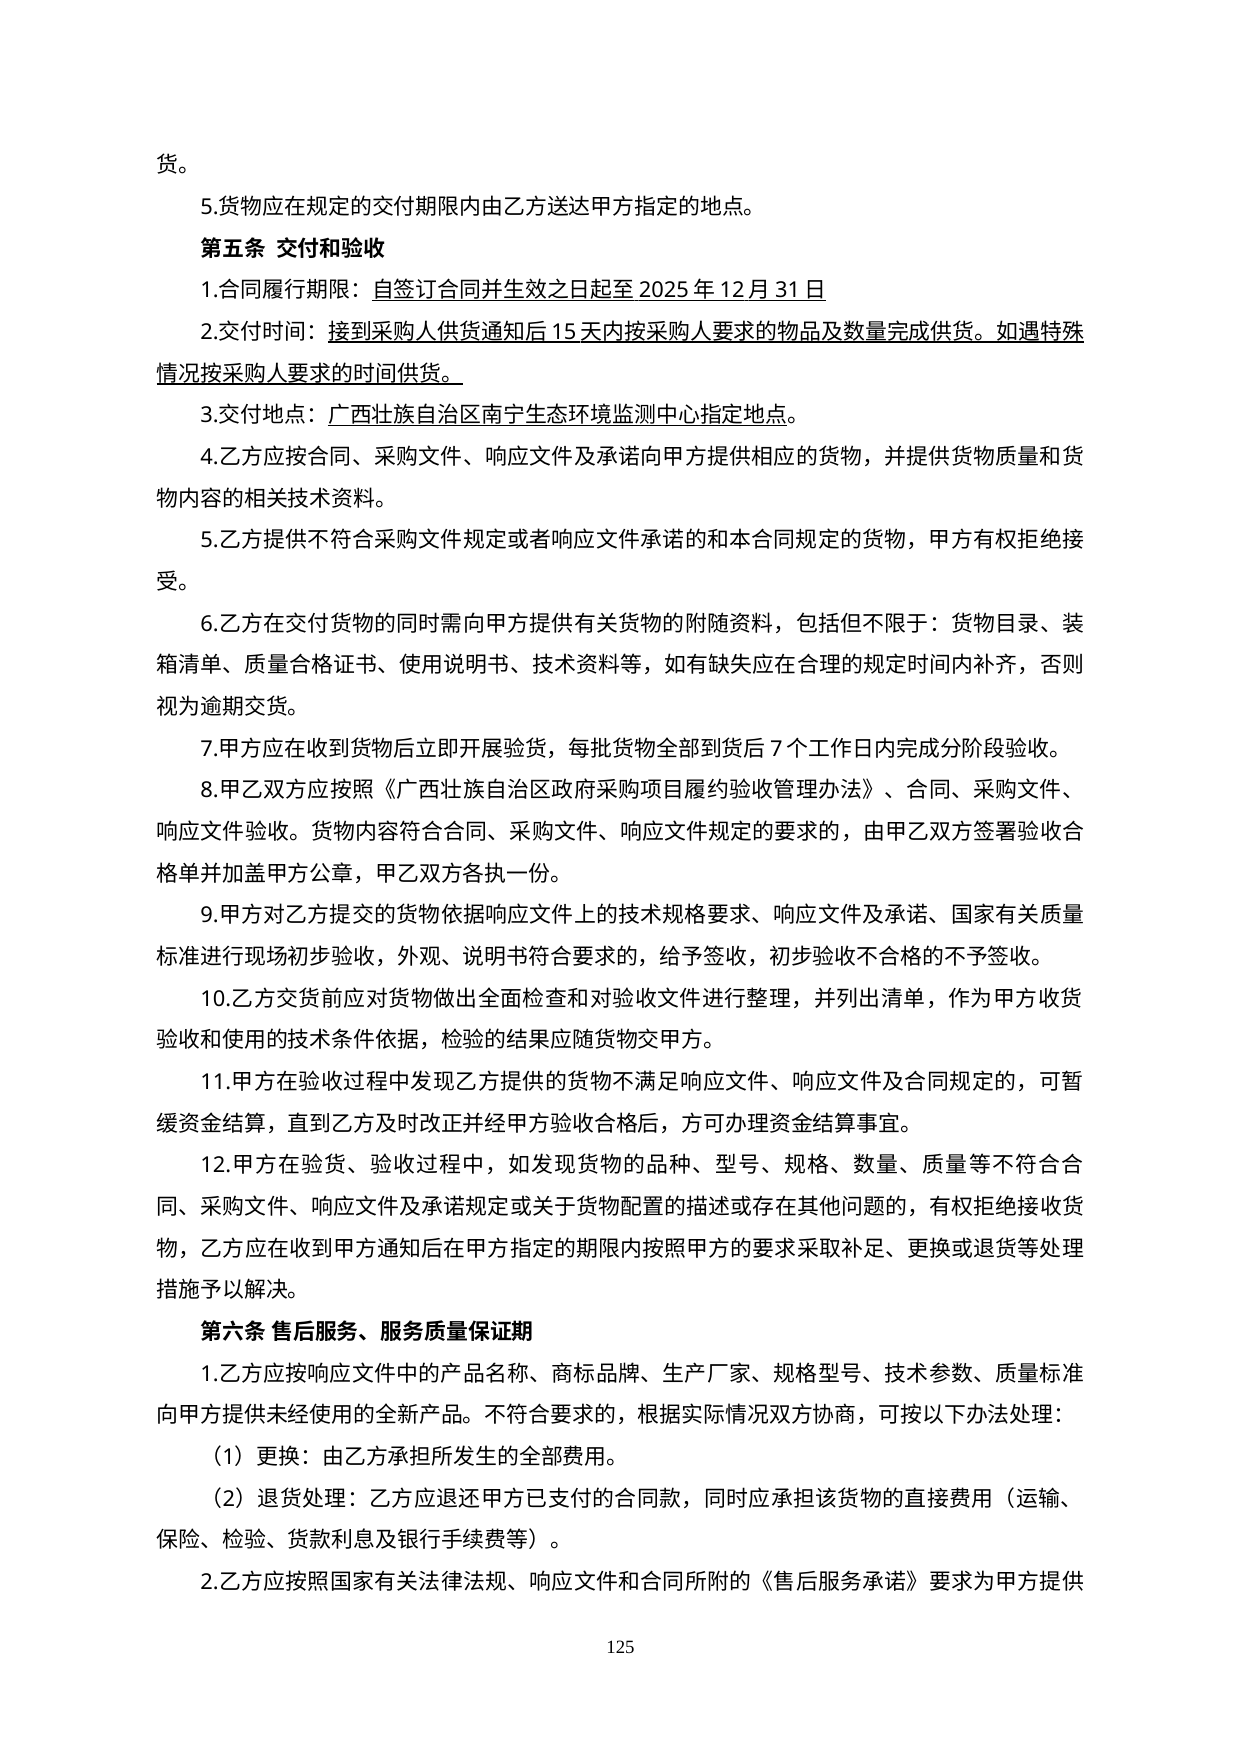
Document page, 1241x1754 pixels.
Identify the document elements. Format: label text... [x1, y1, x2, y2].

text 5.乙方提供不符合采购文件规定或者响应文件承诺的和本合同规定的货物，甲方有权拒绝接受。 [156, 514, 1084, 598]
text 第六条 售后服务、服务质量保证期 [156, 1306, 1084, 1348]
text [156, 139, 1084, 181]
text 7.甲方应在收到货物后立即开展验货，每批货物全部到货后7个工作日内完成分阶段验收。 [156, 723, 1084, 764]
text 2.交付时间：接到采购人供货通知后15天内按采购人要求的物品及数量完成供货。如遇特殊情况按采购人要求的时间供货。 [156, 306, 1084, 389]
text 4.乙方应按合同、采购文件、响应文件及承诺向甲方提供相应的货物，并提供货物质量和货物内容的相关技术资料。 [156, 431, 1084, 514]
text 1.合同履行期限：自签订合同并生效之日起至2025年12月31日 [156, 264, 1084, 306]
text （1）更换：由乙方承担所发生的全部费用。 [156, 1431, 1084, 1473]
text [156, 1556, 1084, 1598]
text 第五条 交付和验收 [156, 223, 1084, 264]
text 8.甲乙双方应按照《广西壮族自治区政府采购项目履约验收管理办法》、合同、采购文件、响应文件验收。货物内容符合合同、采购文件、响应文件规定的要求的，由甲乙双方签署验收合格单并加盖甲方公章，甲乙双方各执一份。 [156, 764, 1084, 889]
text 5.货物应在规定的交付期限内由乙方送达甲方指定的地点。 [156, 181, 1084, 223]
text 1.乙方应按响应文件中的产品名称、商标品牌、生产厂家、规格型号、技术参数、质量标准向甲方提供未经使用的全新产品。不符合要求的，根据实际情况双方协商，可按以下办法处理： [156, 1348, 1084, 1431]
text （2）退货处理：乙方应退还甲方已支付的合同款，同时应承担该货物的直接费用（运输、保险、检验、货款利息及银行手续费等）。 [156, 1473, 1084, 1556]
text 6.乙方在交付货物的同时需向甲方提供有关货物的附随资料，包括但不限于：货物目录、装箱清单、质量合格证书、使用说明书、技术资料等，如有缺失应在合理的规定时间内补齐，否则视为逾期交货。 [156, 598, 1084, 723]
text 3.交付地点：广西壮族自治区南宁生态环境监测中心指定地点。 [156, 389, 1084, 431]
text 10.乙方交货前应对货物做出全面检查和对验收文件进行整理，并列出清单，作为甲方收货验收和使用的技术条件依据，检验的结果应随货物交甲方。 [156, 973, 1084, 1056]
text 12.甲方在验货、验收过程中，如发现货物的品种、型号、规格、数量、质量等不符合合同、采购文件、响应文件及承诺规定或关于货物配置的描述或存在其他问题的，有权拒绝接收货物，乙方应在收到甲方通知后在甲方指定的期限内按照甲方的要求采取补足、更换或退货等处理措施予以解决。 [156, 1139, 1084, 1306]
text 9.甲方对乙方提交的货物依据响应文件上的技术规格要求、响应文件及承诺、国家有关质量标准进行现场初步验收，外观、说明书符合要求的，给予签收，初步验收不合格的不予签收。 [156, 889, 1084, 973]
text 11.甲方在验收过程中发现乙方提供的货物不满足响应文件、响应文件及合同规定的，可暂缓资金结算，直到乙方及时改正并经甲方验收合格后，方可办理资金结算事宜。 [156, 1056, 1084, 1139]
